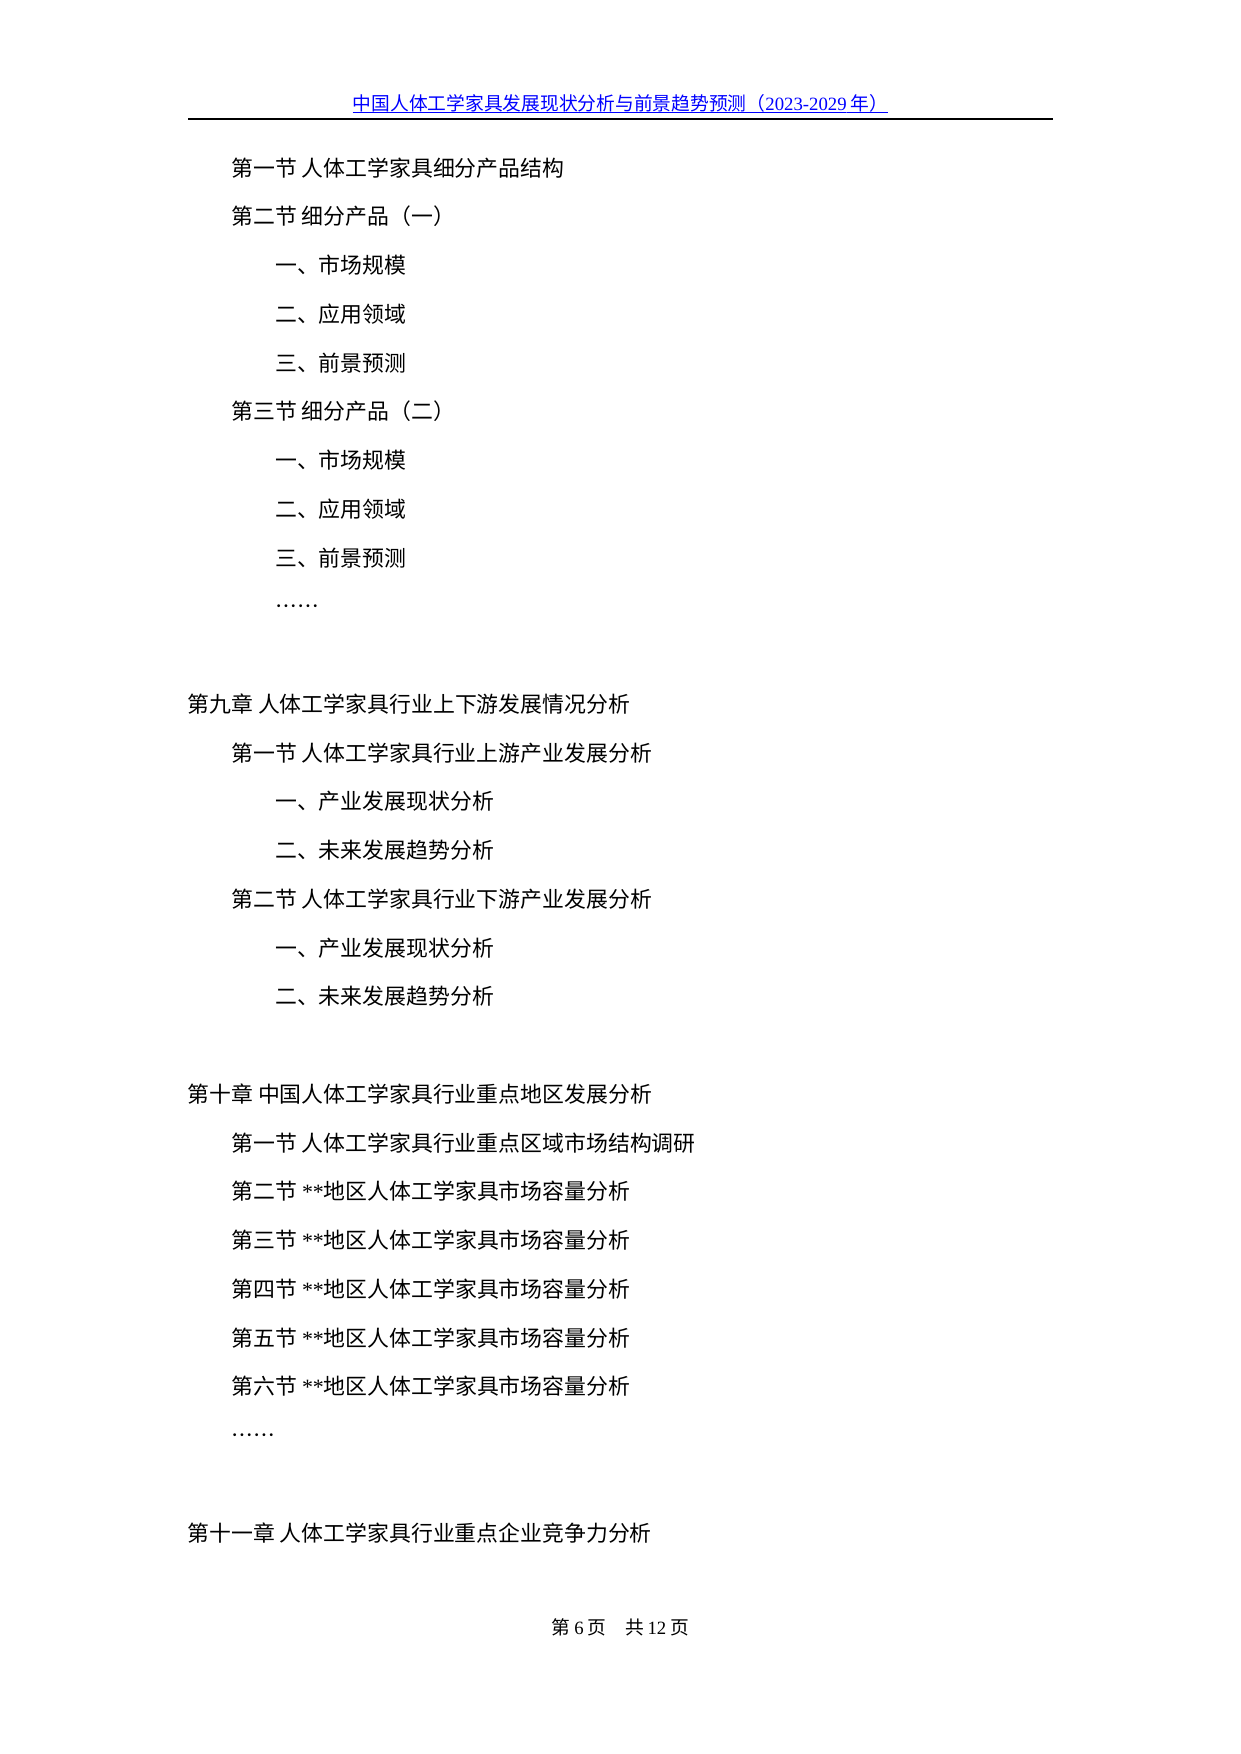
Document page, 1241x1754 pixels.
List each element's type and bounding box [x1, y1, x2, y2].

text [187, 150, 1053, 1548]
